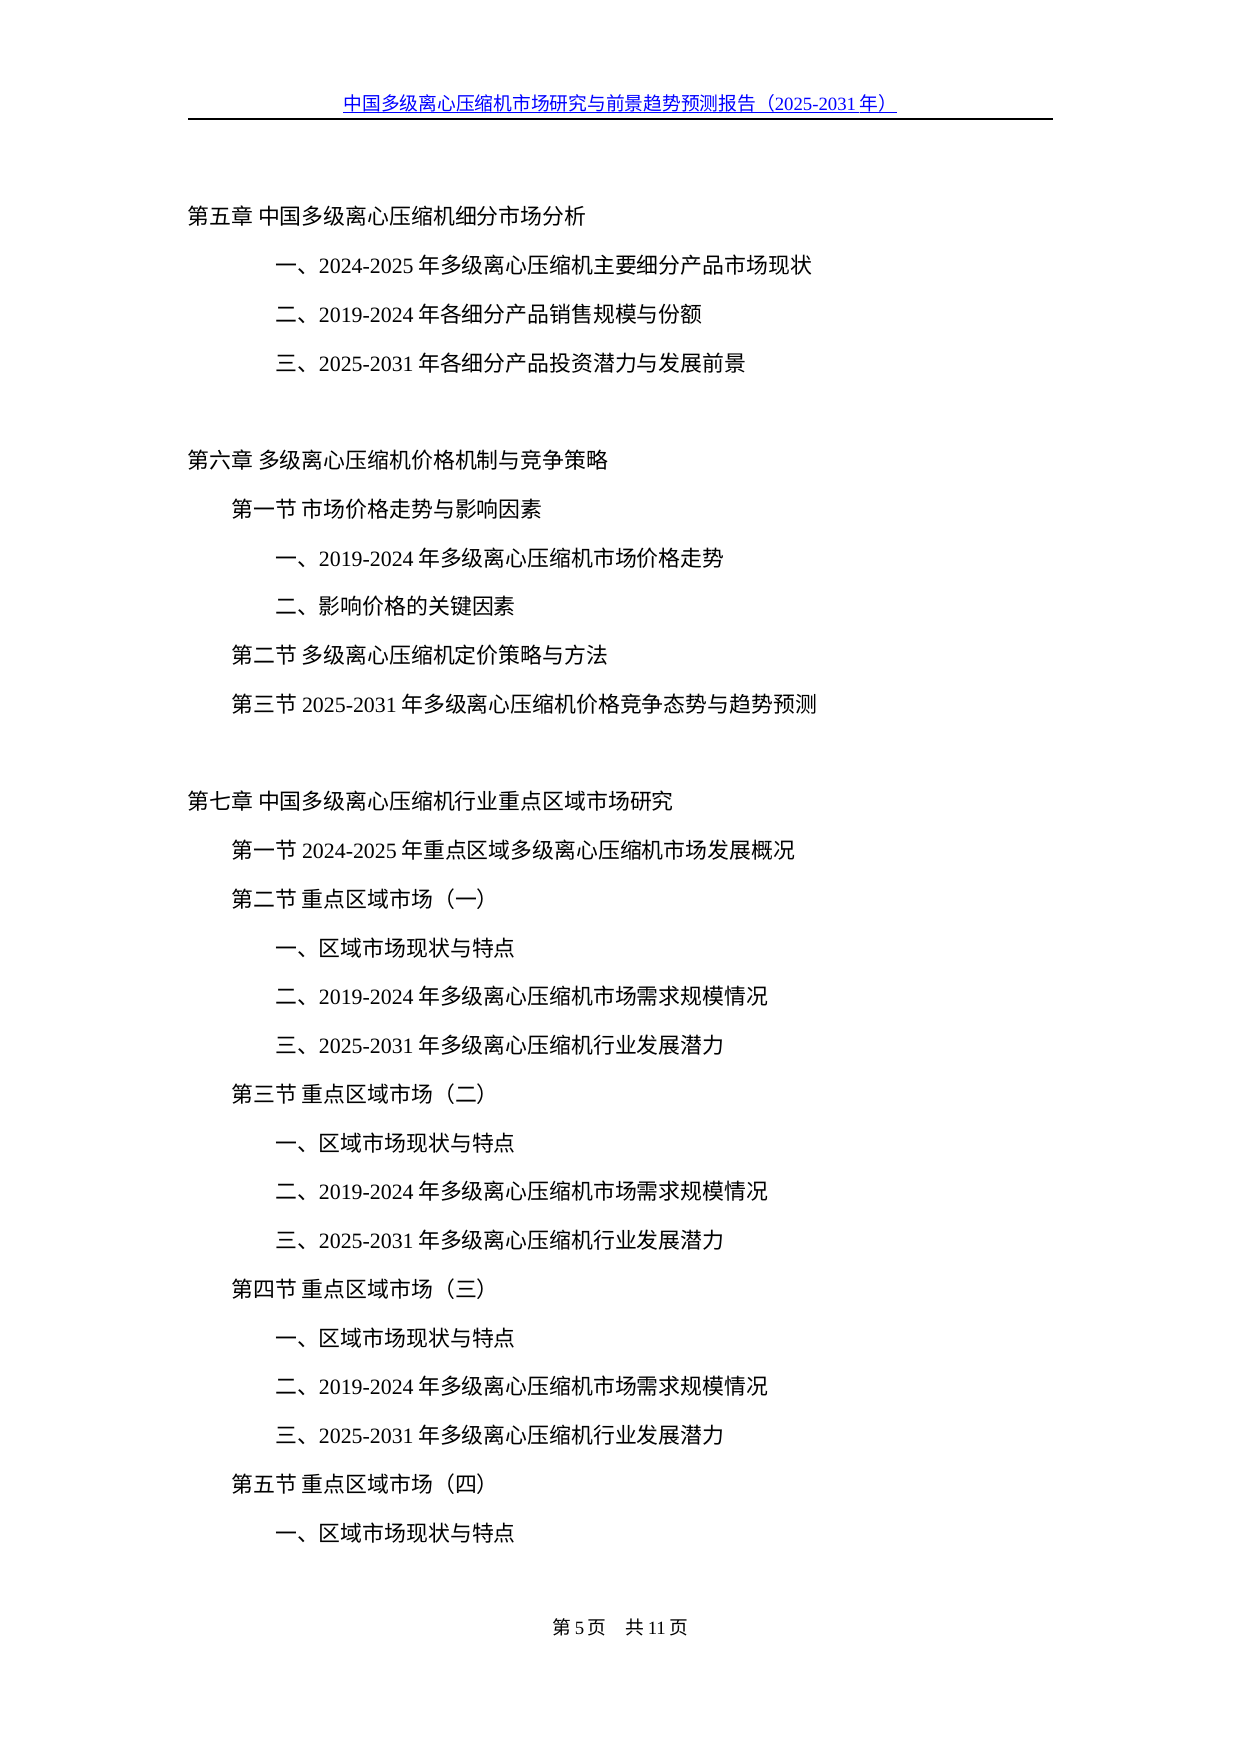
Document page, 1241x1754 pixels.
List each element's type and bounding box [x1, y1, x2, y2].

text [187, 150, 1053, 1548]
